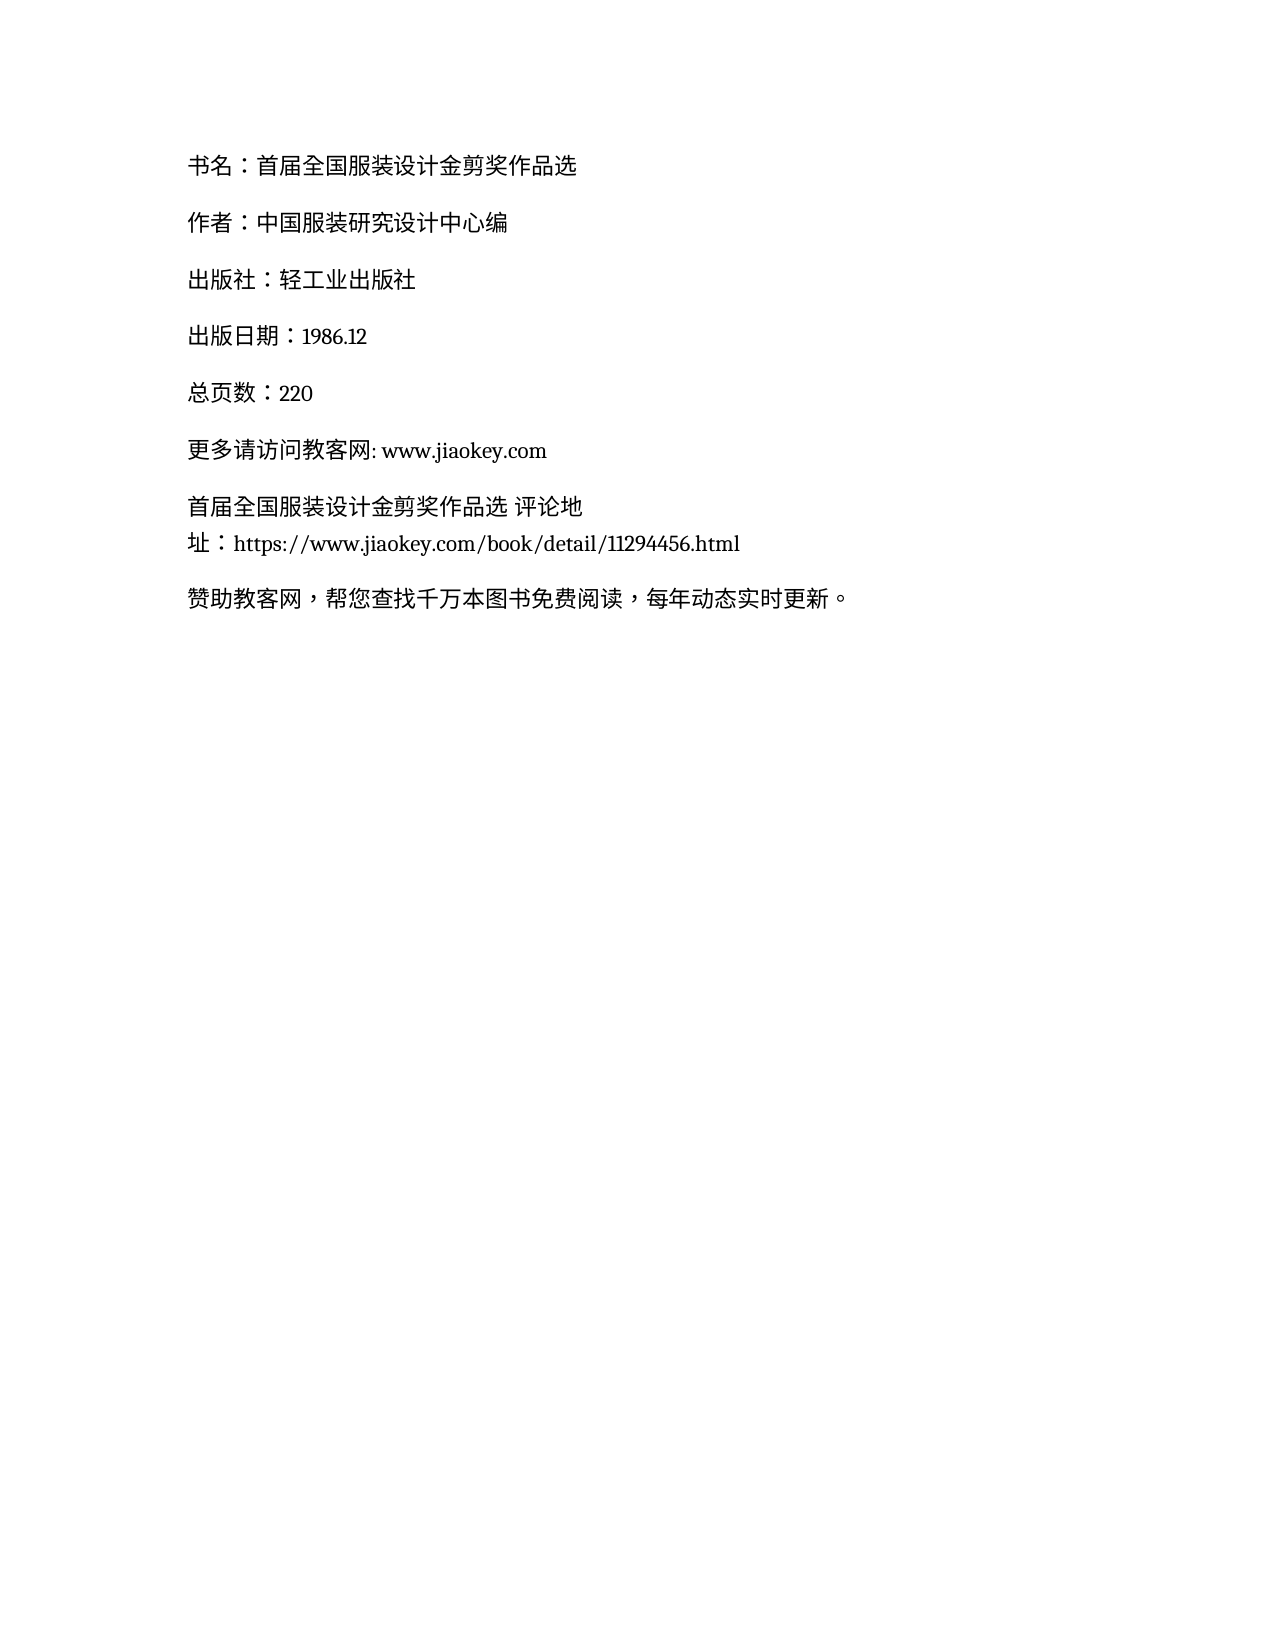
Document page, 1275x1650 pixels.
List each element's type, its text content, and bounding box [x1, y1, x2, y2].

text 出版社：轻工业出版社 [187, 263, 1087, 295]
text 更多请访问教客网: www.jiaokey.com [187, 434, 1087, 465]
text 首届全国服装设计金剪奖作品选 评论地址：https://www.jiaokey.com/book/detail/11294456.html [187, 491, 1087, 558]
text 作者：中国服装研究设计中心编 [187, 207, 1087, 238]
text 出版日期：1986.12 [187, 320, 1087, 352]
text 总页数：220 [187, 377, 1087, 408]
text 赞助教客网，帮您查找千万本图书免费阅读，每年动态实时更新。 [187, 583, 1087, 614]
text 书名：首届全国服装设计金剪奖作品选 [187, 150, 1087, 181]
